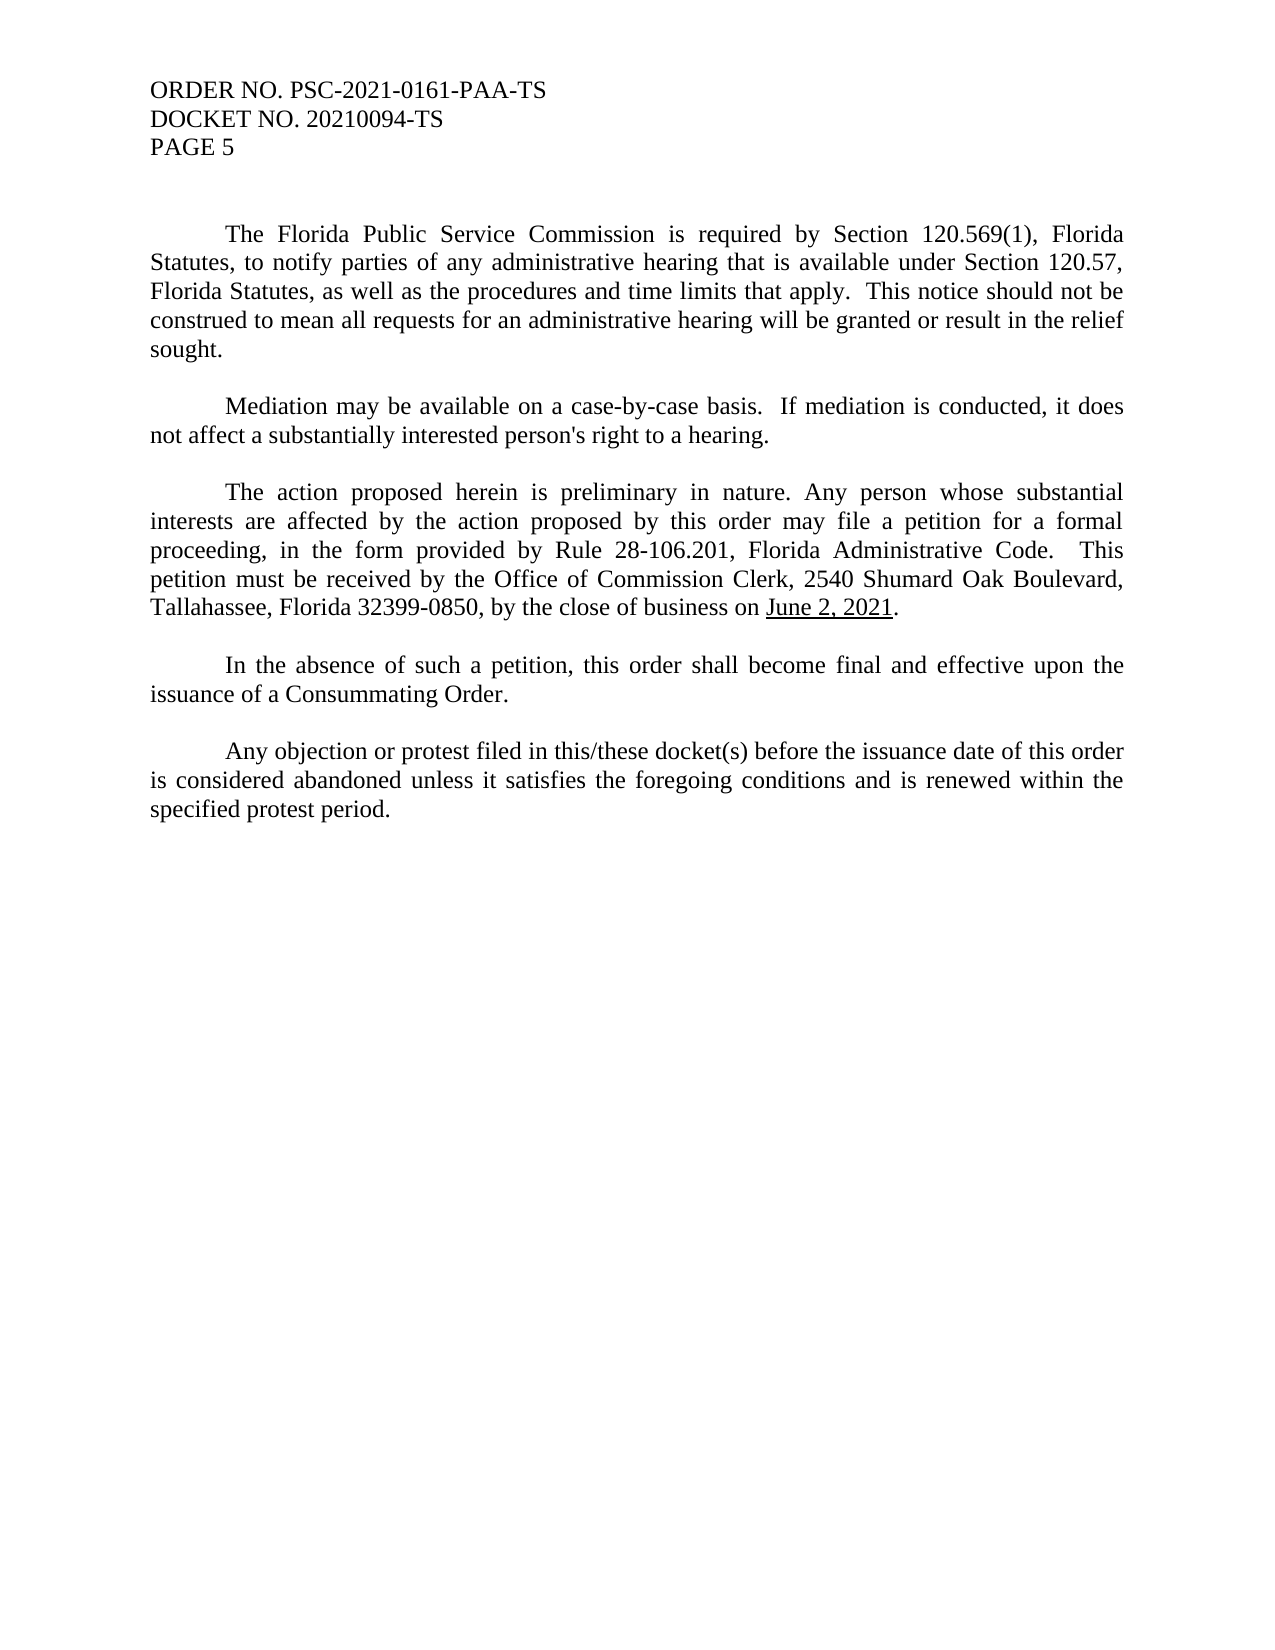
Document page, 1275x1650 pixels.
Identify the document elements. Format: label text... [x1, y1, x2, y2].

text In the absence of such a petition, this order shall become final and effective upon the issuance of a Consummating Order. [150, 650, 1125, 707]
text The Florida Public Service Commission is required by Section 120.569(1), Florida Statutes, to notify parties of any administrative hearing that is available under Section 120.57, Florida Statutes, as well as the procedures and time limits that apply. This notice should not be construed to mean all requests for an administrative hearing will be granted or result in the relief sought. [150, 219, 1125, 362]
text The action proposed herein is preliminary in nature. Any person whose substantial interests are affected by the action proposed by this order may file a petition for a formal proceeding, in the form provided by Rule 28-106.201, Florida Administrative Code. This petition must be received by the Office of Commission Clerk, 2540 Shumard Oak Boulevard, Tallahassee, Florida 32399-0850, by the close of business on June 2, 2021. [150, 477, 1125, 621]
text Mediation may be available on a case-by-case basis. If mediation is conducted, it does not affect a substantially interested person's right to a hearing. [150, 391, 1125, 449]
text Any objection or protest filed in this/these docket(s) before the issuance date of this order is considered abandoned unless it satisfies the foregoing conditions and is renewed within the specified protest period. [150, 736, 1125, 822]
